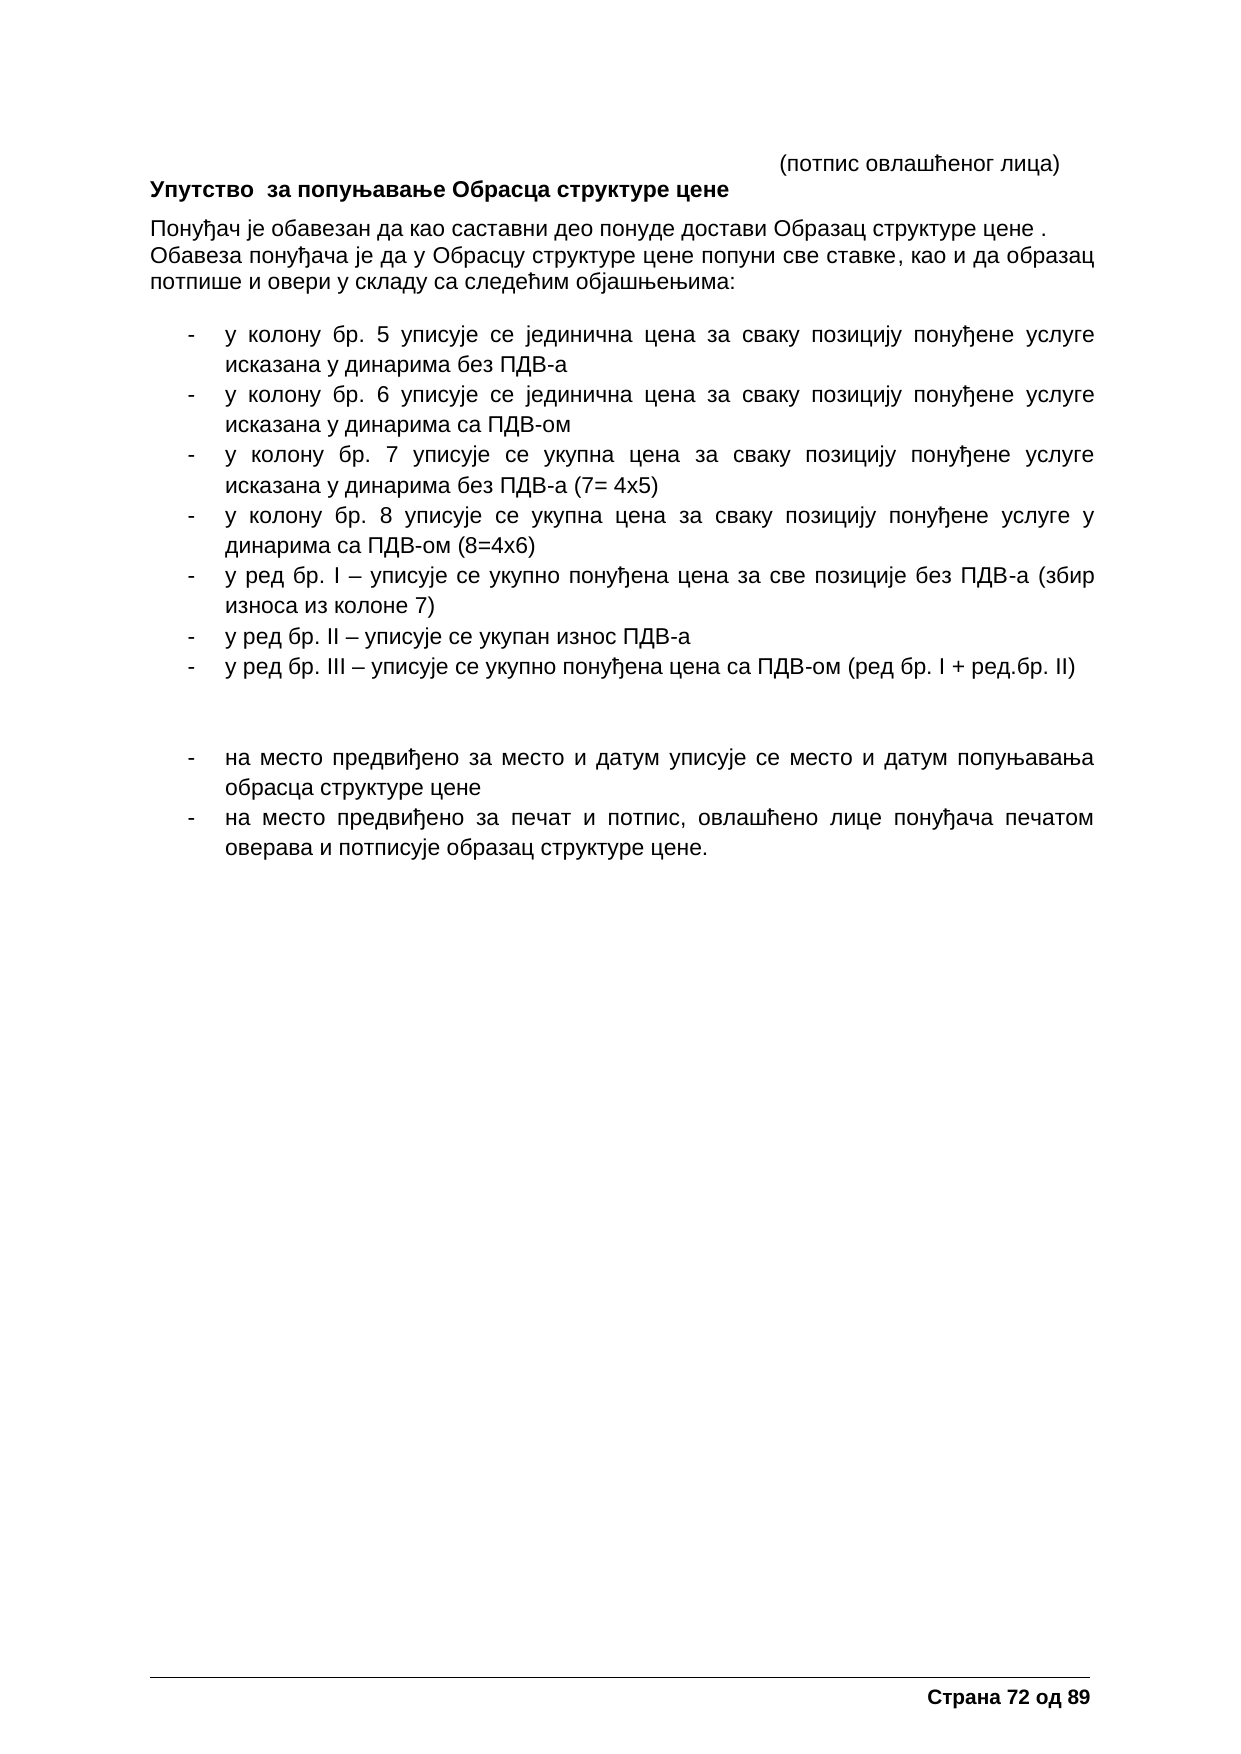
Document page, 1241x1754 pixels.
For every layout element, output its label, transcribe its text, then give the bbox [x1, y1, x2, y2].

list у ред бр. III – уписује се укупно понуђена цена са ПДВ-ом (ред бр. I + ред.бр. II) [187, 653, 1095, 679]
list у колону бр. 7 уписује се укупна цена за сваку позицију понуђене услуге исказана у динарима без ПДВ-а (7= 4х5) [187, 441, 1095, 498]
text Понуђач је обавезан да као саставни део понуде достави Образац структуре цене . [150, 215, 1095, 242]
text Упутство за попуњавање Обрасца структуре цене [150, 176, 1095, 203]
list у ред бр. II – уписује се укупан износ ПДВ-а [187, 623, 1095, 649]
list на место предвиђено за место и датум уписује се место и датум попуњавања обрасца структуре цене [187, 743, 1095, 800]
list на место предвиђено за печат и потпис, овлашћено лице понуђача печатом оверава и потписује образац структуре цене. [187, 804, 1095, 861]
text Обавеза понуђача је да у Обрасцу структуре цене попуни све ставке, као и да образац потпише и овери у складу са следећим објашњењима: [150, 242, 1095, 294]
list у колону бр. 5 уписује се јединична цена за сваку позицију понуђенe услуге исказана у динарима без ПДВ-а [187, 321, 1095, 377]
list у ред бр. I – уписује се укупно понуђена цена за све позиције без ПДВ-а (збир износа из колоне 7) [187, 562, 1095, 619]
list у колону бр. 6 уписује се јединична цена за сваку позицију понуђенe услуге исказана у динарима са ПДВ-ом [187, 381, 1095, 438]
list у колону бр. 8 уписује се укупна цена за сваку позицију понуђене услуге у динарима са ПДВ-ом (8=4х6) [187, 502, 1095, 558]
text (потпис овлашћеног лица) [150, 150, 1090, 176]
